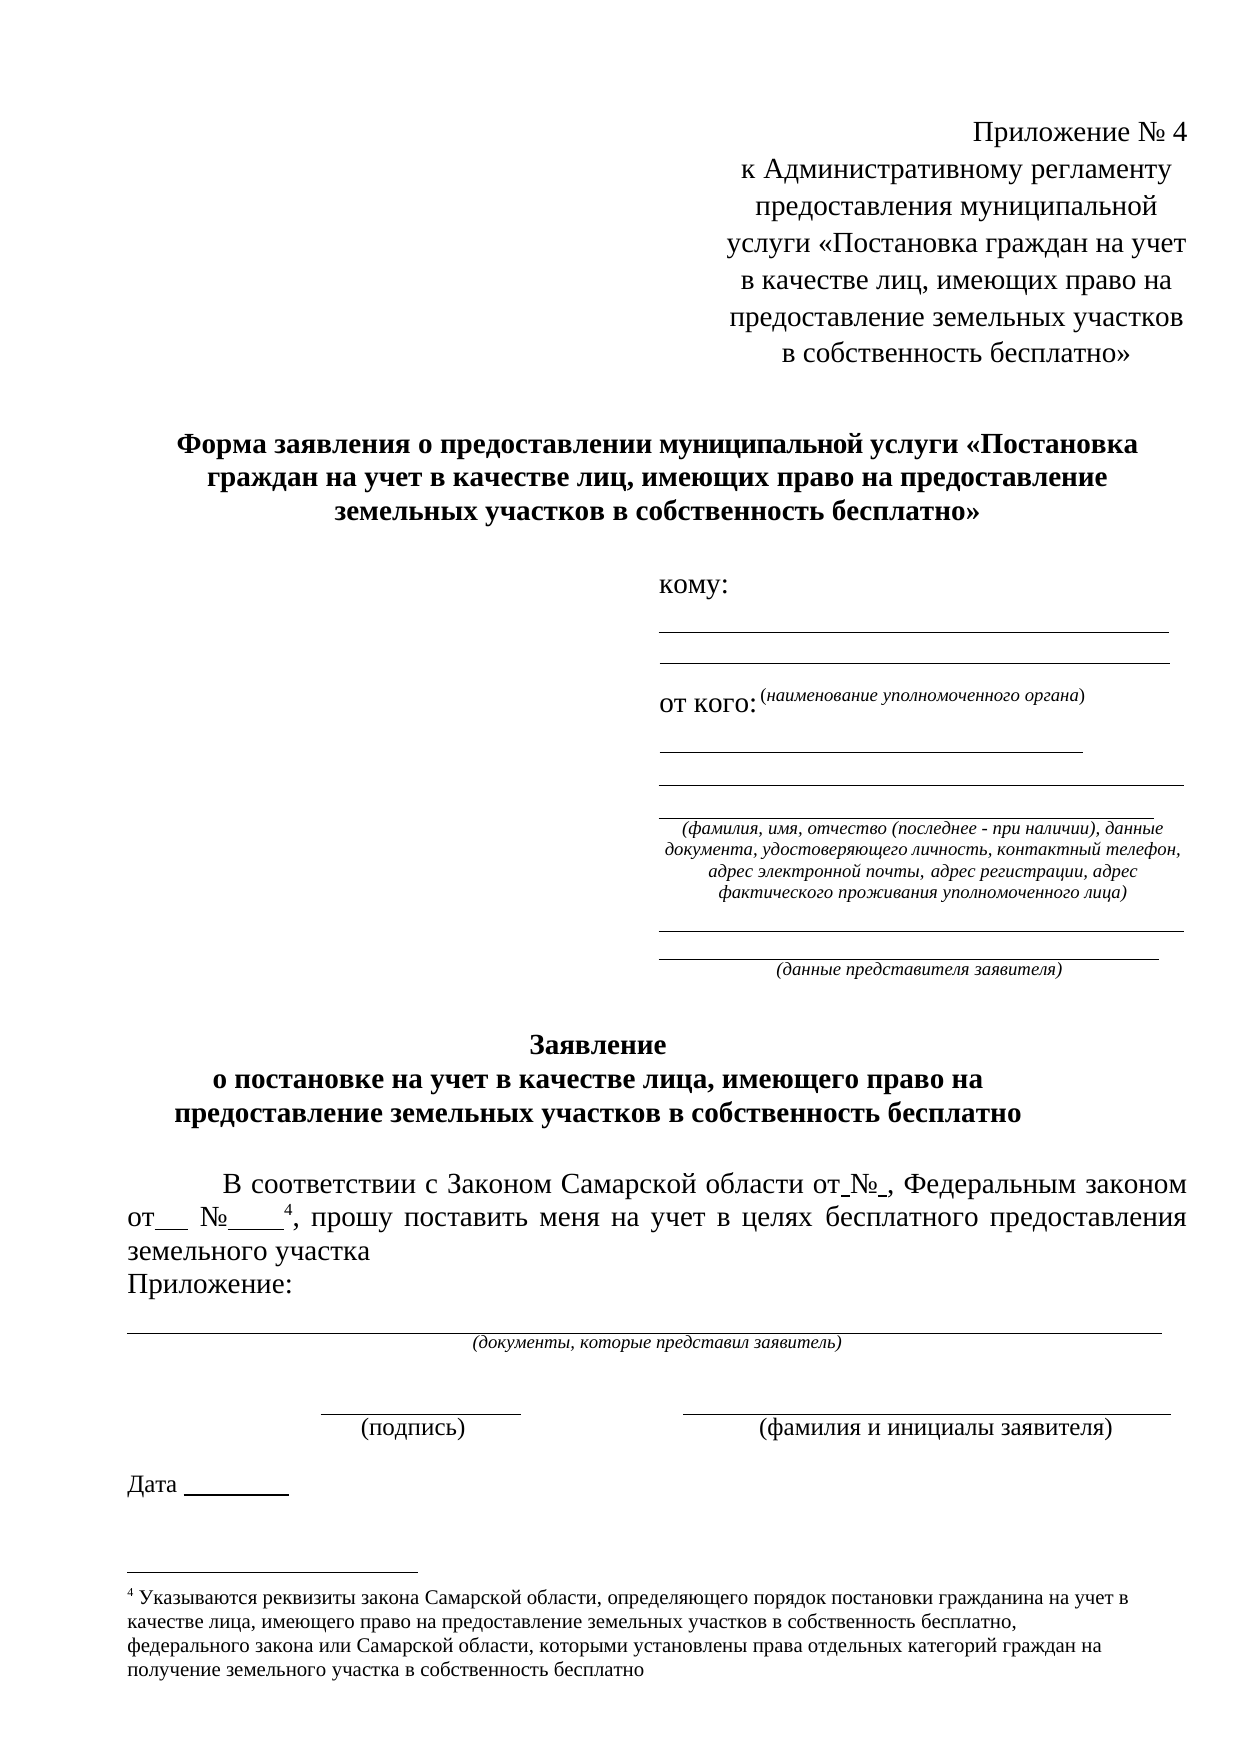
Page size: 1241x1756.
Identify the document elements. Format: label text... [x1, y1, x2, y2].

text Приложение: [127, 1267, 1226, 1300]
text от кого: [89, 685, 757, 719]
text Заявление [172, 1028, 1023, 1061]
text (фамилия, имя, отчество (последнее - при наличии), данные [662, 811, 1183, 838]
text Форма заявления о предоставлении муниципальной услуги «Постановка граждан на учет в качестве лиц, имеющих право на предоставление земельных участков в собственность бесплатно» [172, 426, 1142, 527]
text о постановке на учет в качестве лица, имеющего право на предоставление земельных участков в собственность бесплатно [173, 1061, 1022, 1128]
text документа, удостоверяющего личность, контактный телефон, адрес электронной почты, адрес регистрации, адрес [663, 838, 1183, 881]
text Дата [127, 1469, 1226, 1498]
text 4 Указываются реквизиты закона Самарской области, определяющего порядок постановки гражданина на учет в качестве лица, имеющего право на предоставление земельных участков в собственность бесплатно, [127, 1585, 1176, 1633]
text федерального закона или Самарской области, которыми установлены права отдельных категорий граждан на получение земельного участка в собственность бесплатно [127, 1633, 1187, 1681]
text (наименование уполномоченного органа) [760, 685, 1226, 706]
text (подпись) (фамилия и инициалы заявителя) [361, 1410, 1226, 1441]
text фактического проживания уполномоченного лица) [664, 881, 1181, 903]
text кому: [172, 566, 1215, 599]
text (документы, которые представил заявитель) [172, 1328, 1141, 1353]
text (данные представителя заявителя) [776, 952, 1226, 979]
text В соответствии с Законом Самарской области от № , Федеральным законом от № 4, прошу поставить меня на учет в целях бесплатного предоставления земельного участка [127, 1166, 1187, 1267]
text Приложение № 4 к Административному регламенту предоставления муниципальной услуги «Постановка граждан на учет в качестве лиц, имеющих право на предоставление земельных участков в собственность бесплатно» [725, 114, 1187, 369]
